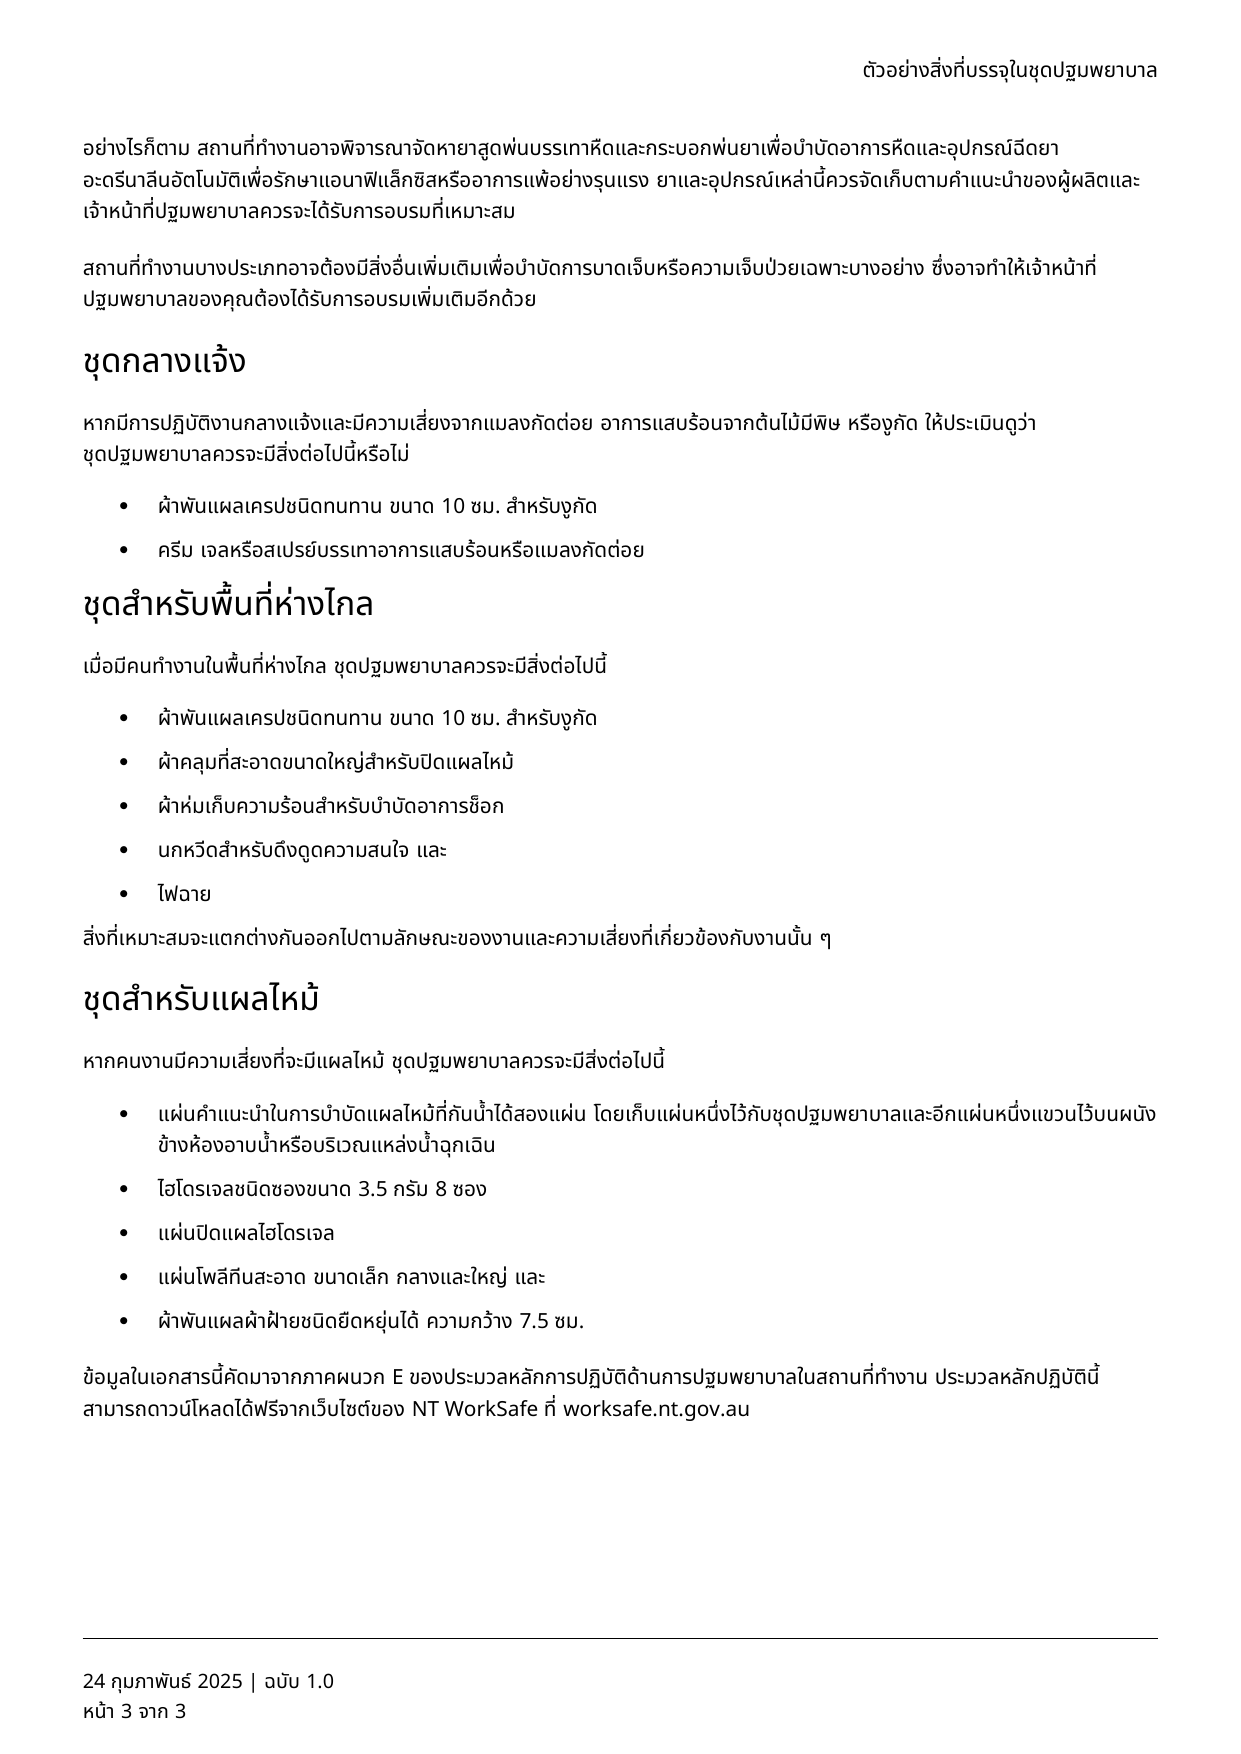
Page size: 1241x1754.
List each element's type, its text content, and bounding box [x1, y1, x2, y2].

list ผ้าคลุมที่สะอาดขนาดใหญ่สำหรับปิดแผลไหม้ [120, 747, 1157, 779]
list แผ่นปิดแผลไฮโดรเจล [120, 1218, 1157, 1250]
text อย่างไรก็ตาม สถานที่ทำงานอาจพิจารณาจัดหายาสูดพ่นบรรเทาหืดและกระบอกพ่นยาเพื่อบำบัดอาการหืดและอุปกรณ์ฉีดยา อะดรีนาลีนอัตโนมัติเพื่อรักษาแอนาฟิแล็กซิสหรืออาการแพ้อย่างรุนแรง ยาและอุปกรณ์เหล่านี้ควรจัดเก็บตามคำแนะนำของผู้ผลิตและเจ้าหน้าที่ปฐมพยาบาลควรจะได้รับการอบรมที่เหมาะสม [83, 134, 1157, 228]
list ผ้าห่มเก็บความร้อนสำหรับบำบัดอาการช็อก [120, 791, 1157, 823]
text ข้อมูลในเอกสารนี้คัดมาจากภาคผนวก E ของประมวลหลักการปฏิบัติด้านการปฐมพยาบาลในสถานที่ทำงาน ประมวลหลักปฏิบัตินี้สามารถดาวน์โหลดได้ฟรีจากเว็บไซต์ของ NT WorkSafe ที่ worksafe.nt.gov.au [83, 1363, 1157, 1426]
list ผ้าพันแผลเครปชนิดทนทาน ขนาด 10 ซม. สำหรับงูกัด [120, 703, 1157, 735]
text หากมีการปฏิบัติงานกลางแจ้งและมีความเสี่ยงจากแมลงกัดต่อย อาการแสบร้อนจากต้นไม้มีพิษ หรืองูกัด ให้ประเมินดูว่า ชุดปฐมพยาบาลควรจะมีสิ่งต่อไปนี้หรือไม่ [83, 408, 1157, 471]
text หากคนงานมีความเสี่ยงที่จะมีแผลไหม้ ชุดปฐมพยาบาลควรจะมีสิ่งต่อไปนี้ [83, 1047, 1157, 1078]
list ครีม เจลหรือสเปรย์บรรเทาอาการแสบร้อนหรือแมลงกัดต่อย [120, 536, 1157, 567]
list ผ้าพันแผลผ้าฝ้ายชนิดยืดหยุ่นได้ ความกว้าง 7.5 ซม. [120, 1306, 1157, 1338]
list ไฮโดรเจลชนิดซองขนาด 3.5 กรัม 8 ซอง [120, 1174, 1157, 1206]
text สถานที่ทำงานบางประเภทอาจต้องมีสิ่งอื่นเพิ่มเติมเพื่อบำบัดการบาดเจ็บหรือความเจ็บป่วยเฉพาะบางอย่าง ซึ่งอาจทำให้เจ้าหน้าที่ปฐมพยาบาลของคุณต้องได้รับการอบรมเพิ่มเติมอีกด้วย [83, 253, 1157, 316]
list ผ้าพันแผลเครปชนิดทนทาน ขนาด 10 ซม. สำหรับงูกัด [120, 492, 1157, 523]
text สิ่งที่เหมาะสมจะแตกต่างกันออกไปตามลักษณะของงานและความเสี่ยงที่เกี่ยวข้องกับงานนั้น ๆ [83, 923, 1157, 954]
list นกหวีดสำหรับดึงดูดความสนใจ และ [120, 835, 1157, 867]
list ไฟฉาย [120, 879, 1157, 911]
text ชุดสำหรับพื้นที่ห่างไกล [83, 580, 1157, 630]
text เมื่อมีคนทำงานในพื้นที่ห่างไกล ชุดปฐมพยาบาลควรจะมีสิ่งต่อไปนี้ [83, 651, 1157, 682]
text ชุดสำหรับแผลไหม้ [83, 975, 1157, 1026]
list แผ่นคำแนะนำในการบำบัดแผลไหม้ที่กันน้ำได้สองแผ่น โดยเก็บแผ่นหนึ่งไว้กับชุดปฐมพยาบาลและอีกแผ่นหนึ่งแขวนไว้บนผนังข้างห้องอาบน้ำหรือบริเวณแหล่งน้ำฉุกเฉิน [120, 1099, 1157, 1162]
list แผ่นโพลีทีนสะอาด ขนาดเล็ก กลางและใหญ่ และ [120, 1262, 1157, 1294]
text ชุดกลางแจ้ง [83, 337, 1157, 387]
